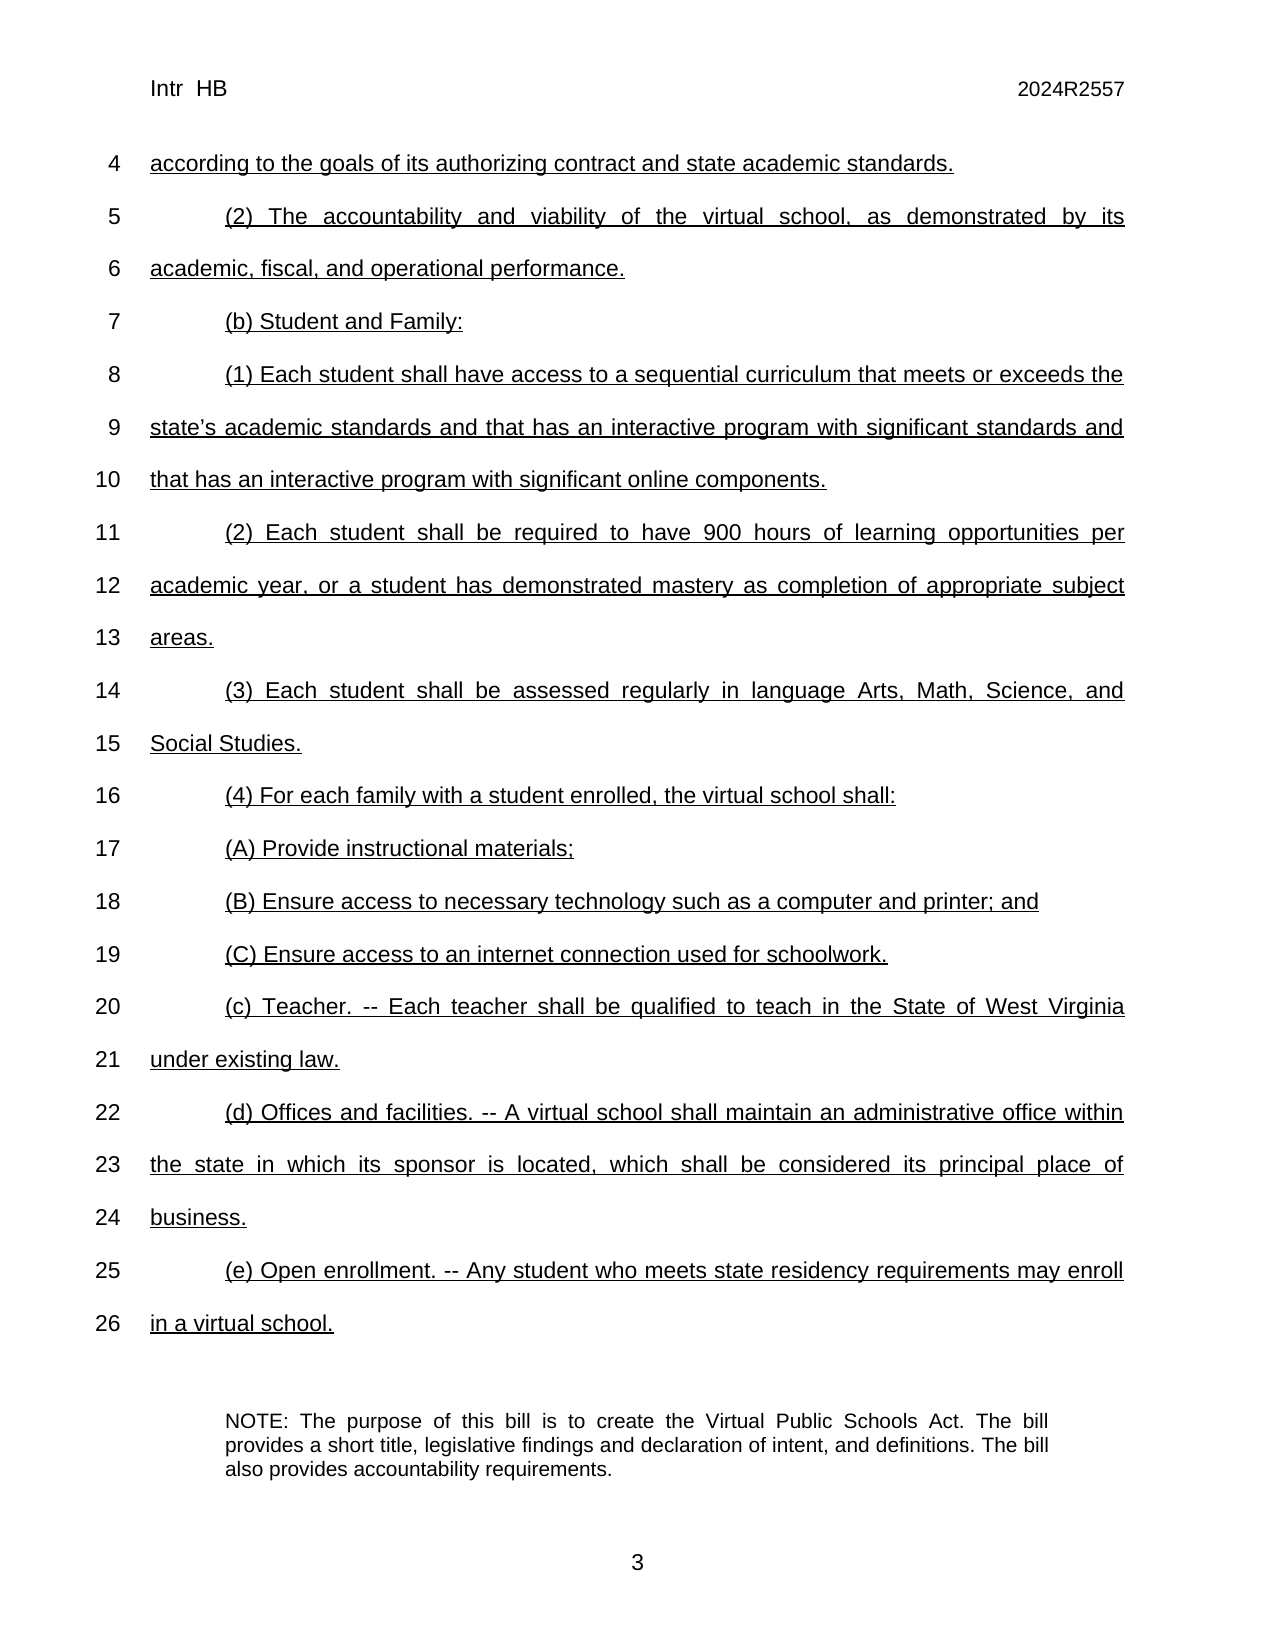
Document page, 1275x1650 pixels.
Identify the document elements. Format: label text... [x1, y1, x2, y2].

text (d) Offices and facilities. -- A virtual school shall maintain an administrative office within the state in which its sponsor is located, which shall be considered its principal place of business. [150, 1099, 1125, 1231]
text NOTE: The purpose of this bill is to create the Virtual Public Schools Act. The bill provides a short title, legislative findings and declaration of intent, and definitions. The bill also provides accountability requirements. [225, 1409, 1050, 1481]
text (b) Student and Family: [150, 308, 1125, 334]
text (c) Teacher. -- Each teacher shall be qualified to teach in the State of West Virginia under existing law. [150, 993, 1125, 1072]
text (1) Each student shall have access to a sequential curriculum that meets or exceeds the state’s academic standards and that has an interactive program with significant standards and that has an interactive program with significant online components. [150, 361, 1125, 493]
text (2) The accountability and viability of the virtual school, as demonstrated by its academic, fiscal, and operational performance. [150, 203, 1125, 282]
text (2) Each student shall be required to have 900 hours of learning opportunities per academic year, or a student has demonstrated mastery as completion of appropriate subject areas. [150, 596, 1125, 651]
text (4) For each family with a student enrolled, the virtual school shall: [150, 782, 1125, 809]
text (B) Ensure access to necessary technology such as a computer and printer; and [150, 888, 1125, 914]
text (C) Ensure access to an internet connection used for schoolwork. [150, 941, 1125, 967]
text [150, 150, 1125, 176]
text (3) Each student shall be assessed regularly in language Arts, Math, Science, and Social Studies. [150, 677, 1125, 756]
text (A) Provide instructional materials; [150, 835, 1125, 862]
text (e) Open enrollment. -- Any student who meets state residency requirements may enroll in a virtual school. [150, 1257, 1125, 1336]
text (2) Each student shall be required to have 900 hours of learning opportunities per academic year, or a student has demonstrated mastery as completion of appropriate subject areas. [150, 519, 1125, 594]
